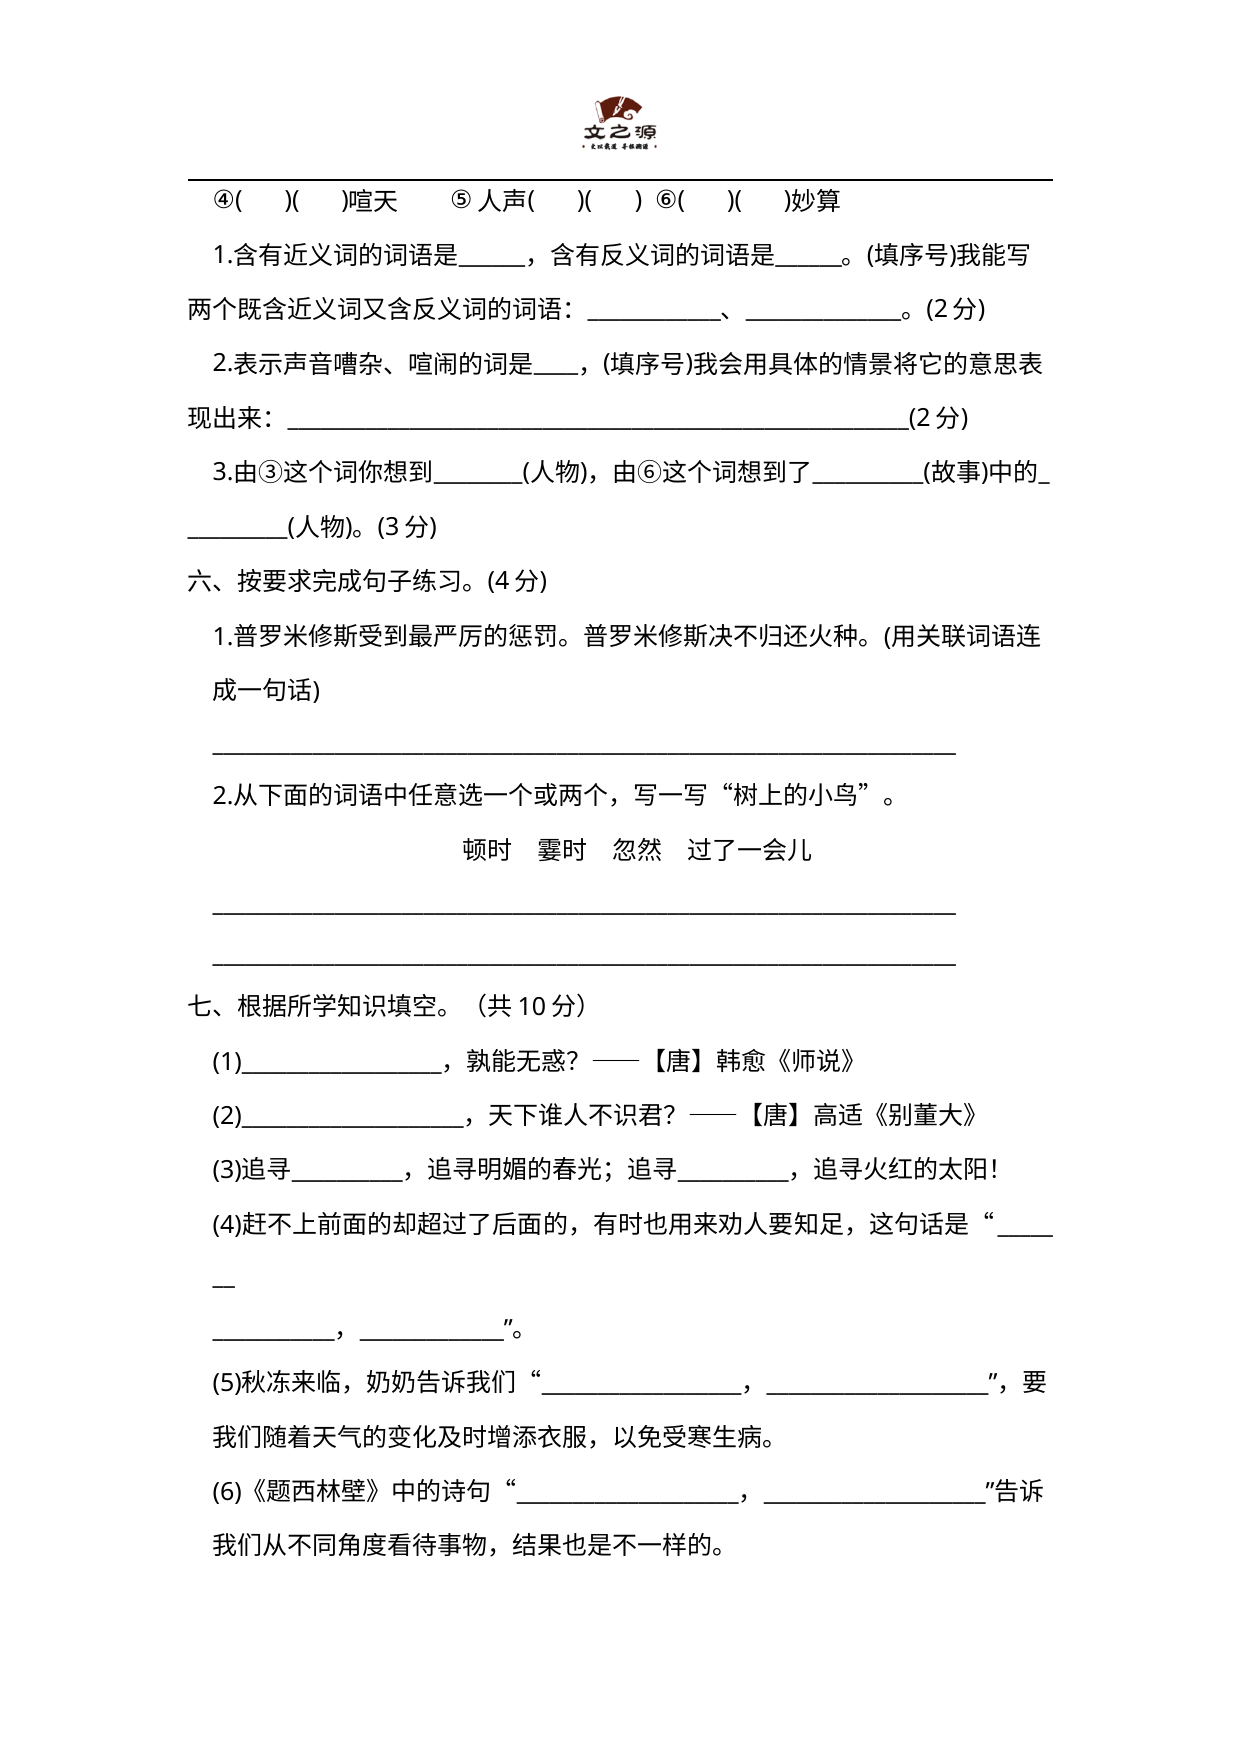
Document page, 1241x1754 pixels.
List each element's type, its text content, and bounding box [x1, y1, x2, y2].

text (3)追寻__________，追寻明媚的春光；追寻__________，追寻火红的太阳！ [212, 1150, 1053, 1186]
text 2.从下面的词语中任意选一个或两个，写一写“树上的小鸟”。 [212, 776, 1053, 812]
text (5)秋冻来临，奶奶告诉我们“__________________，____________________”，要我们随着天气的变化及时增添衣服，以免受寒生病。 [212, 1363, 1053, 1453]
text (2)____________________，天下谁人不识君？——【唐】高适《别董大》 [212, 1095, 1053, 1132]
picture [543, 73, 698, 178]
text 3.由③这个词你想到________(人物)，由⑥这个词想到了__________(故事)中的__________(人物)。(3分) [187, 453, 1053, 543]
text 六、按要求完成句子练习。(4分) [187, 562, 1053, 598]
text (1)__________________，孰能无惑？——【唐】韩愈《师说》 [212, 1041, 1053, 1077]
text 顿时 霎时 忽然 过了一会儿 [212, 830, 1053, 866]
text (4)赶不上前面的却超过了后面的，有时也用来劝人要知足，这句话是“_______ [212, 1204, 1053, 1291]
text 七、根据所学知识填空。（共10分） [187, 987, 1053, 1023]
text ___________________________________________________________________ [212, 936, 1053, 969]
text 2.表示声音嘈杂、喧闹的词是____，(填序号)我会用具体的情景将它的意思表现出来：________________________________________________________(2分) [187, 344, 1053, 435]
text ___________________________________________________________________ [212, 725, 1053, 759]
text ④( )( )喧天 ⑤人声( )( ) ⑥( )( )妙算 [187, 181, 1053, 217]
text ___________________________________________________________________ [212, 884, 1053, 918]
text 1.普罗米修斯受到最严厉的惩罚。普罗米修斯决不归还火种。(用关联词语连成一句话) [212, 616, 1053, 707]
text 1.含有近义词的词语是______，含有反义词的词语是______。(填序号)我能写两个既含近义词又含反义词的词语：____________、______________。(2分) [187, 235, 1053, 326]
text (6)《题西林壁》中的诗句“____________________，____________________”告诉我们从不同角度看待事物，结果也是不一样的。 [212, 1471, 1053, 1562]
text ___________，_____________”。 [212, 1308, 1053, 1344]
